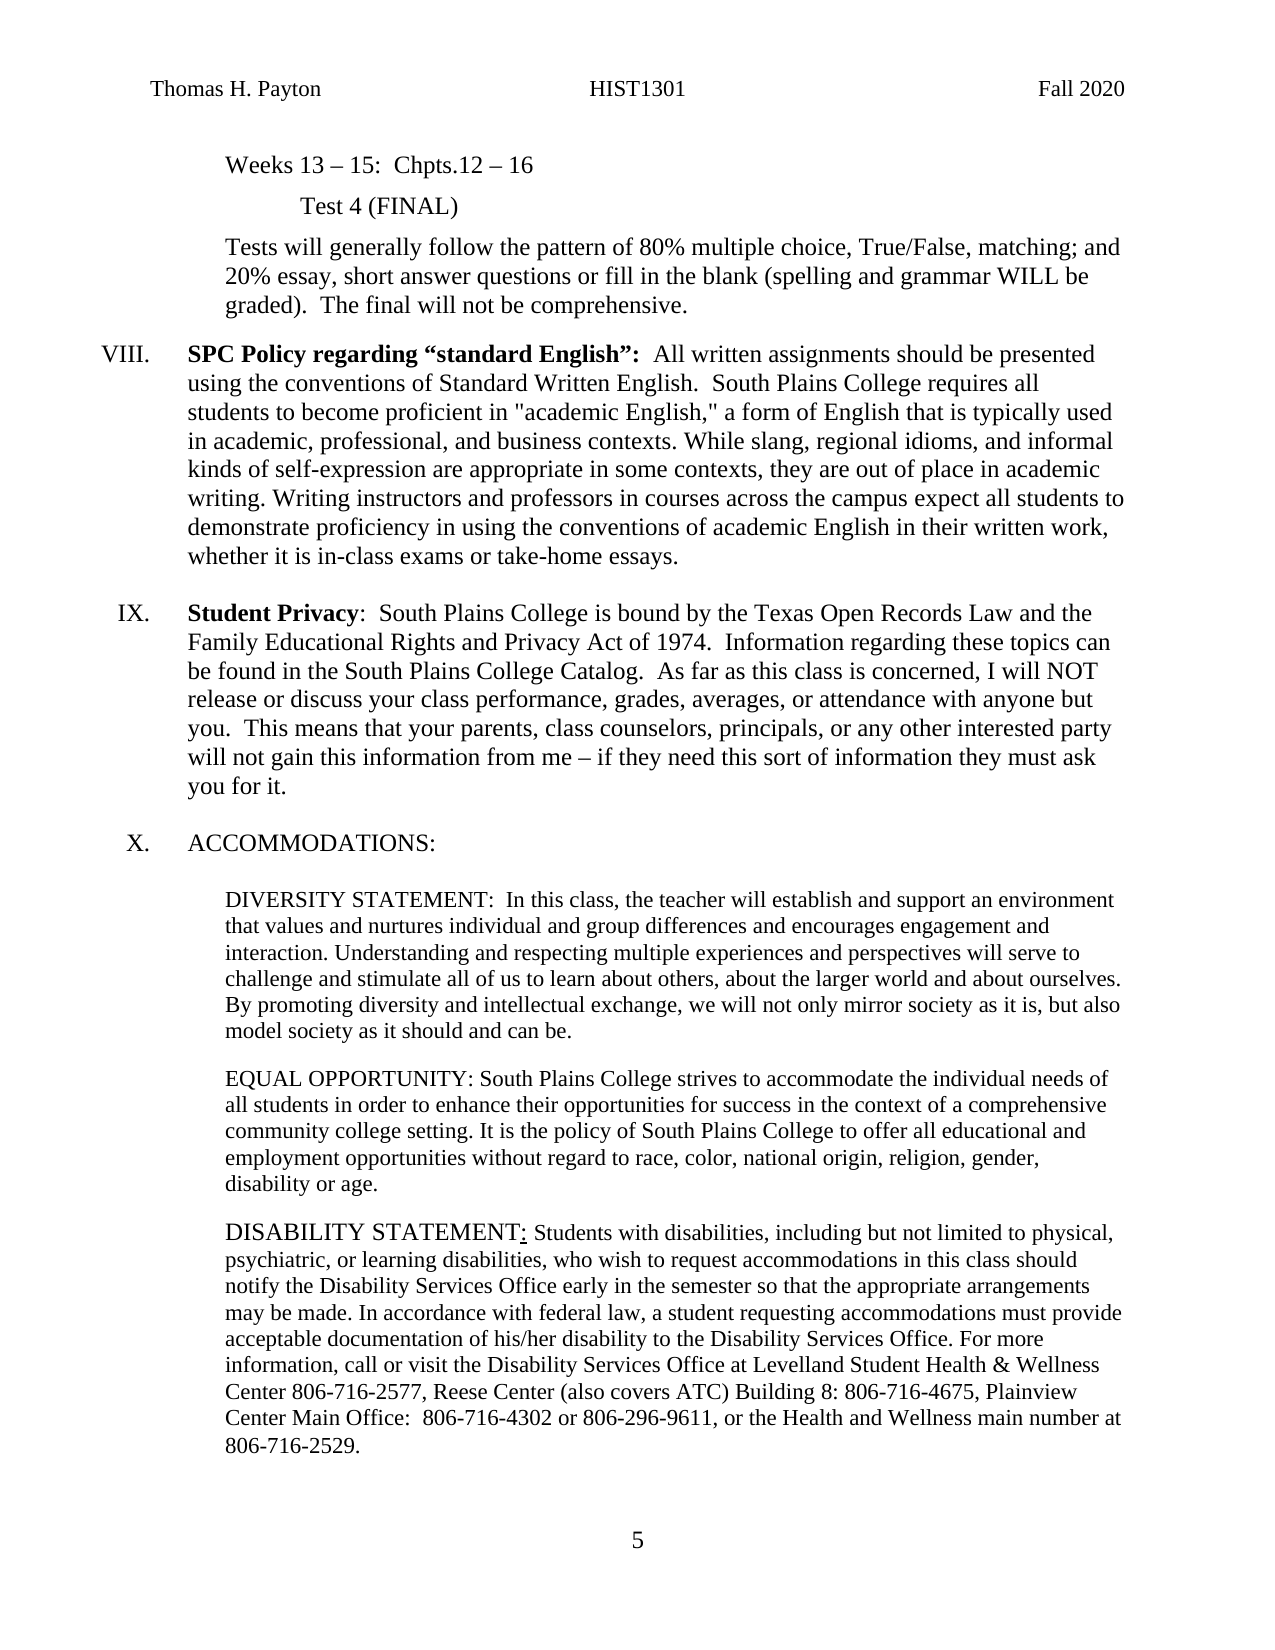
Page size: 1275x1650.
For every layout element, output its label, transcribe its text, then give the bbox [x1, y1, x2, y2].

text EQUAL OPPORTUNITY: South Plains College strives to accommodate the individual needs of all students in order to enhance their opportunities for success in the context of a comprehensive community college setting. It is the policy of South Plains College to offer all educational and employment opportunities without regard to race, color, national origin, religion, gender, disability or age. [225, 1065, 1125, 1197]
text Test 4 (FINAL) [225, 191, 1125, 220]
list Student Privacy: South Plains College is bound by the Texas Open Records Law and the Family Educational Rights and Privacy Act of 1974. Information regarding these topics can be found in the South Plains College Catalog. As far as this class is concerned, I will NOT release or discuss your class performance, grades, averages, or attendance with anyone but you. This means that your parents, class counselors, principals, or any other interested party will not gain this information from me – if they need this sort of information they must ask you for it. [150, 598, 1125, 799]
list DISABILITY Statement: Students with disabilities, including but not limited to physical, psychiatric, or learning disabilities, who wish to request accommodations in this class should notify the Disability Services Office early in the semester so that the appropriate arrangements may be made. In accordance with federal law, a student requesting accommodations must provide acceptable documentation of his/her disability to the Disability Services Office. For more information, call or visit the Disability Services Office at Levelland Student Health & Wellness Center 806-716-2577, Reese Center (also covers ATC) Building 8: 806-716-4675, Plainview Center Main Office: 806-716-4302 or 806-296-9611, or the Health and Wellness main number at 806-716-2529. [225, 1217, 1125, 1459]
text Tests will generally follow the pattern of 80% multiple choice, True/False, matching; and 20% essay, short answer questions or fill in the blank (spelling and grammar WILL be graded). The final will not be comprehensive. [150, 232, 1125, 319]
list SPC Policy regarding “standard English”: All written assignments should be presented using the conventions of Standard Written English. South Plains College requires all students to become proficient in "academic English," a form of English that is typically used in academic, professional, and business contexts. While slang, regional idioms, and informal kinds of self-expression are appropriate in some contexts, they are out of place in academic writing. Writing instructors and professors in courses across the campus expect all students to demonstrate proficiency in using the conventions of academic English in their written work, whether it is in-class exams or take-home essays. [150, 339, 1125, 569]
list ACCOMMODATIONS: [150, 828, 1125, 857]
text Weeks 13 – 15: Chpts.12 – 16 [225, 150, 1125, 179]
text Diversity Statement: In this class, the teacher will establish and support an environment that values and nurtures individual and group differences and encourages engagement and interaction. Understanding and respecting multiple experiences and perspectives will serve to challenge and stimulate all of us to learn about others, about the larger world and about ourselves. By promoting diversity and intellectual exchange, we will not only mirror society as it is, but also model society as it should and can be. [225, 886, 1125, 1044]
